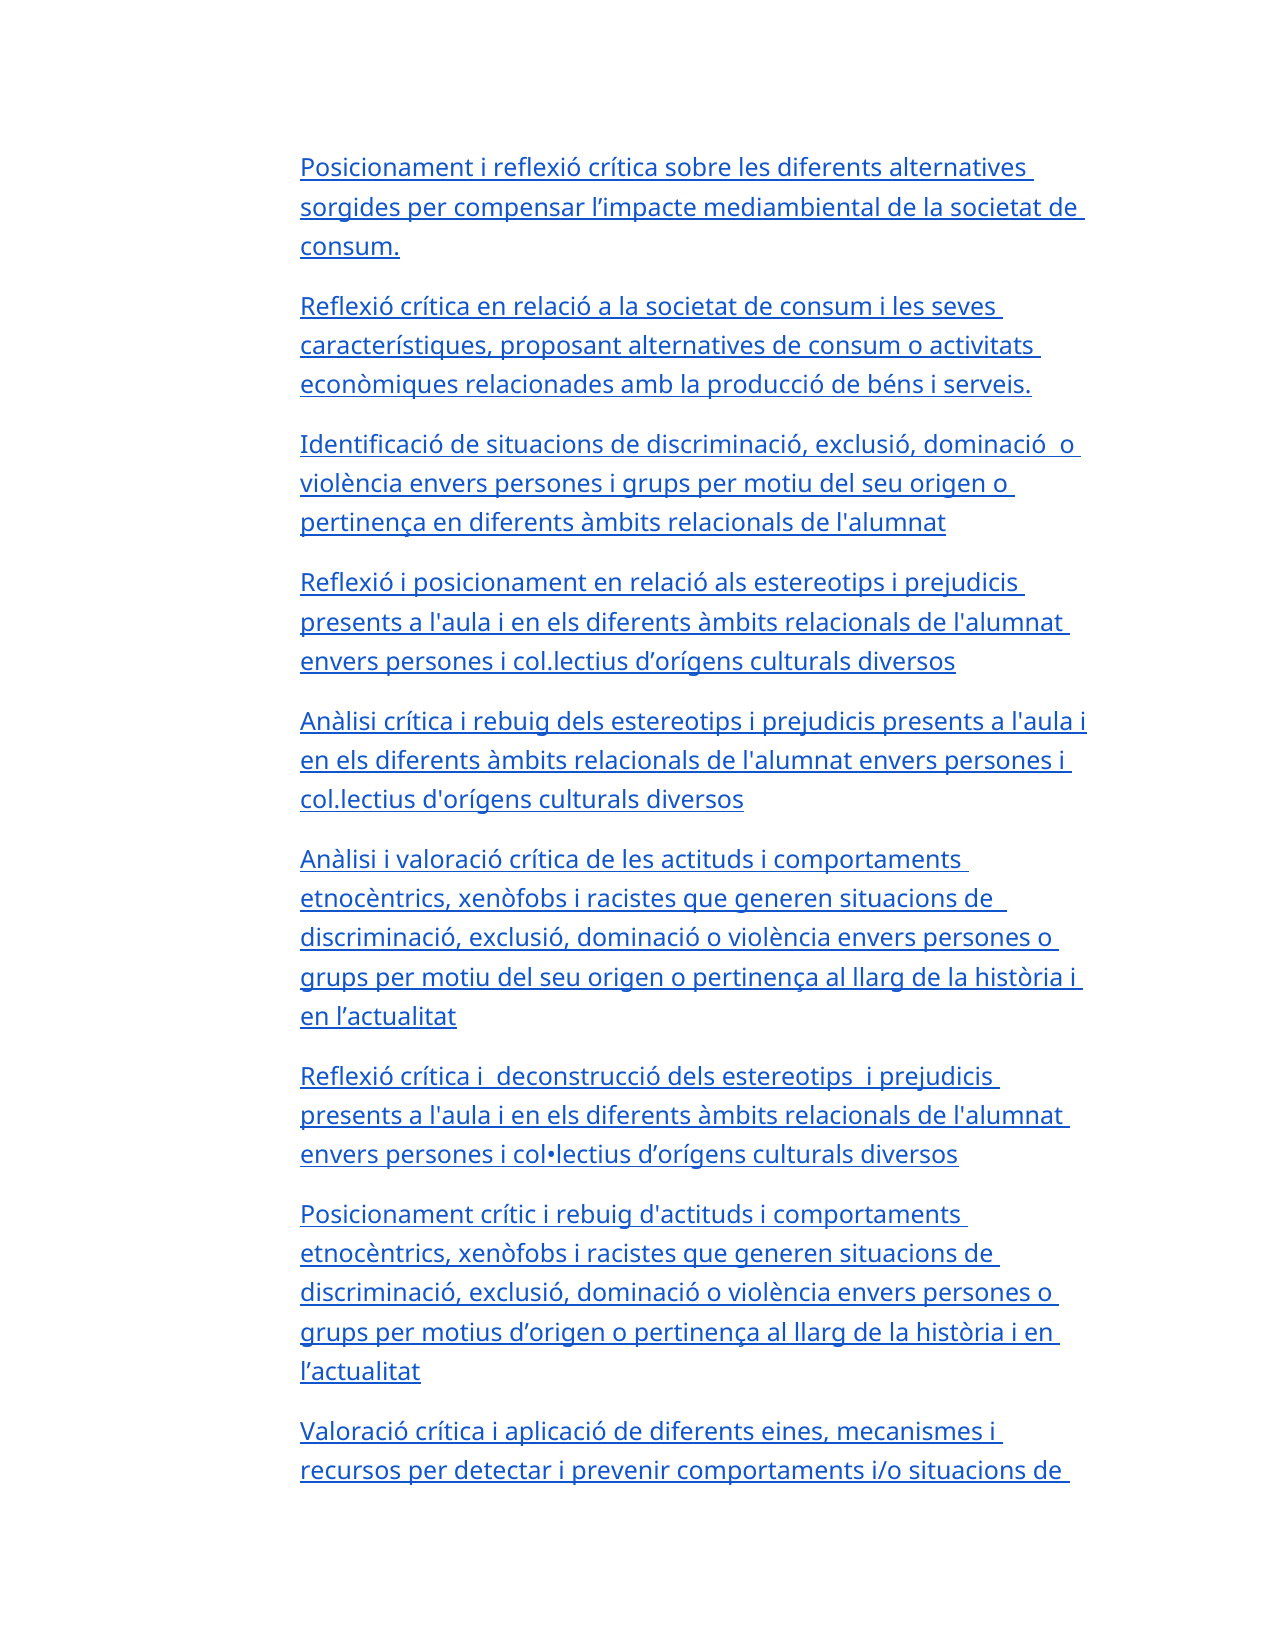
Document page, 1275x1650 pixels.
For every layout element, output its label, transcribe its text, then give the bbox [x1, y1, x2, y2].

text Anàlisi crítica i rebuig dels estereotips i prejudicis presents a l'aula i en els diferents àmbits relacionals de l'alumnat envers persones i col.lectius d'orígens culturals diversos [300, 734, 1087, 816]
text Reflexió crítica i deconstrucció dels estereotips i prejudicis presents a l'aula i en els diferents àmbits relacionals de l'alumnat envers persones i col•lectius d’orígens culturals diversos [300, 1058, 1087, 1171]
text Anàlisi crítica i rebuig dels estereotips i prejudicis presents a l'aula i en els diferents àmbits relacionals de l'alumnat envers persones i col.lectius d'orígens culturals diversos [300, 703, 1087, 732]
text Identificació de situacions de discriminació, exclusió, dominació o violència envers persones i grups per motiu del seu origen o pertinença en diferents àmbits relacionals de l'alumnat [300, 427, 1087, 539]
text Reflexió i posicionament en relació als estereotips i prejudicis presents a l'aula i en els diferents àmbits relacionals de l'alumnat envers persones i col.lectius d’orígens culturals diversos [300, 565, 1087, 677]
text Posicionament crític i rebuig d'actituds i comportaments etnocèntrics, xenòfobs i racistes que generen situacions de discriminació, exclusió, dominació o violència envers persones o grups per motius d’origen o pertinença al llarg de la història i en l’actualitat [300, 1197, 1087, 1387]
text Anàlisi i valoració crítica de les actituds i comportaments etnocèntrics, xenòfobs i racistes que generen situacions de discriminació, exclusió, dominació o violència envers persones o grups per motiu del seu origen o pertinença al llarg de la història i en l’actualitat [300, 842, 1087, 1032]
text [300, 1413, 1087, 1487]
text Posicionament i reflexió crítica sobre les diferents alternatives sorgides per compensar l’impacte mediambiental de la societat de consum. [300, 150, 1087, 262]
text Reflexió crítica en relació a la societat de consum i les seves característiques, proposant alternatives de consum o activitats econòmiques relacionades amb la producció de béns i serveis. [300, 288, 1087, 401]
